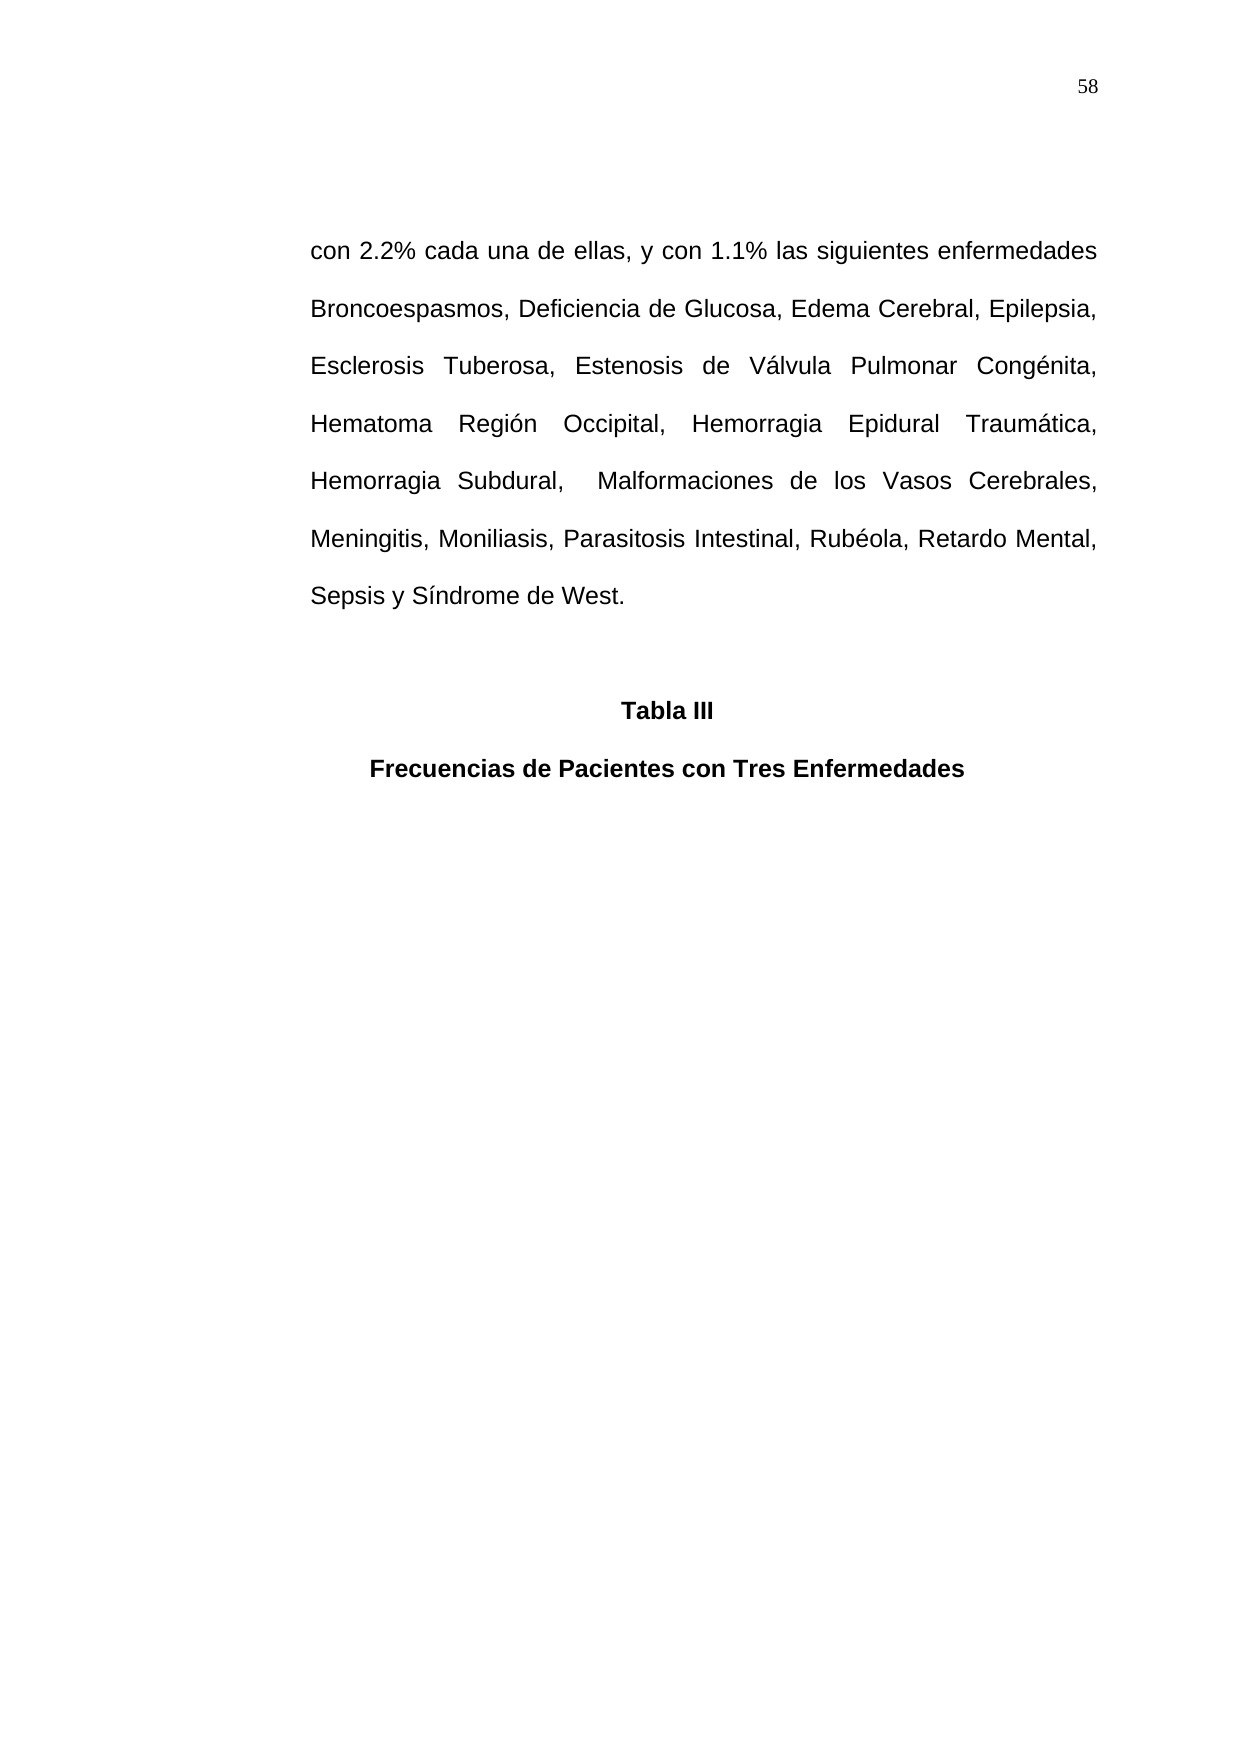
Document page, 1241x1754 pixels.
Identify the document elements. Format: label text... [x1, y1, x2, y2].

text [310, 236, 1098, 610]
text Frecuencias de Pacientes con Tres Enfermedades [236, 754, 1098, 782]
text Tabla III [236, 696, 1098, 725]
